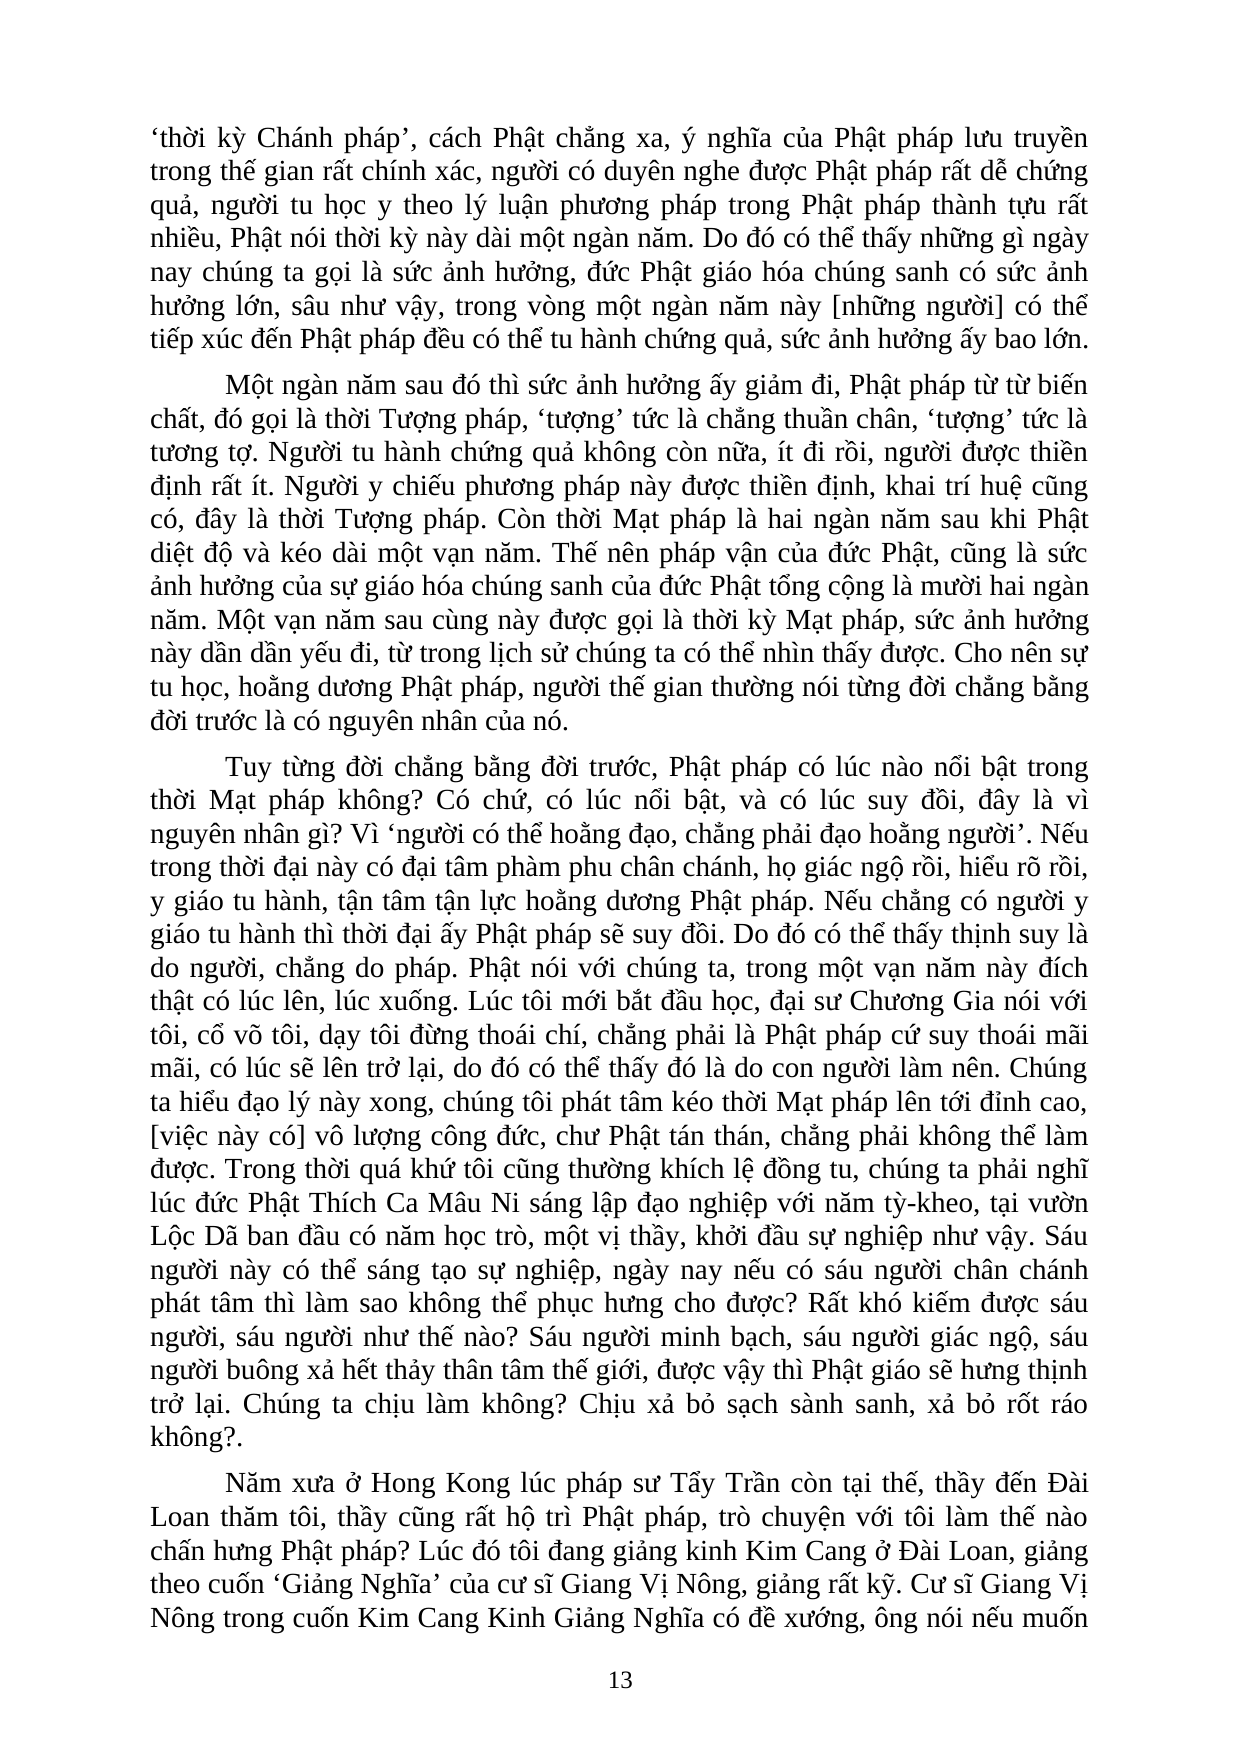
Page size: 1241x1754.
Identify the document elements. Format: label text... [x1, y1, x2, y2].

text Tuy từng đời chẳng bằng đời trước, Phật pháp có lúc nào nổi bật trong thời Mạt pháp không? Có chứ, có lúc nổi bật, và có lúc suy đồi, đây là vì nguyên nhân gì? Vì ‘người có thể hoằng đạo, chẳng phải đạo hoằng người’. Nếu trong thời đại này có đại tâm phàm phu chân chánh, họ giác ngộ rồi, hiểu rõ rồi, y giáo tu hành, tận tâm tận lực hoằng dương Phật pháp. Nếu chẳng có người y giáo tu hành thì thời đại ấy Phật pháp sẽ suy đồi. Do đó có thể thấy thịnh suy là do người, chẳng do pháp. Phật nói với chúng ta, trong một vạn năm này đích thật có lúc lên, lúc xuống. Lúc tôi mới bắt đầu học, đại sư Chương Gia nói với tôi, cổ võ tôi, dạy tôi đừng thoái chí, chẳng phải là Phật pháp cứ suy thoái mãi mãi, có lúc sẽ lên trở lại, do đó có thể thấy đó là do con người làm nên. Chúng ta hiểu đạo lý này xong, chúng tôi phát tâm kéo thời Mạt pháp lên tới đỉnh cao, [việc này có] vô lượng công đức, chư Phật tán thán, chẳng phải không thể làm được. Trong thời quá khứ tôi cũng thường khích lệ đồng tu, chúng ta phải nghĩ lúc đức Phật Thích Ca Mâu Ni sáng lập đạo nghiệp với năm tỳ-kheo, tại vườn Lộc Dã ban đầu có năm học trò, một vị thầy, khởi đầu sự nghiệp như vậy. Sáu người này có thể sáng tạo sự nghiệp, ngày nay nếu có sáu người chân chánh phát tâm thì làm sao không thể phục hưng cho được? Rất khó kiếm được sáu người, sáu người như thế nào? Sáu người minh bạch, sáu người giác ngộ, sáu người buông xả hết thảy thân tâm thế giới, được vậy thì Phật giáo sẽ hưng thịnh trở lại. Chúng ta chịu làm không? Chịu xả bỏ sạch sành sanh, xả bỏ rốt ráo không?. [150, 749, 1090, 1453]
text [150, 1466, 1090, 1633]
text Một ngàn năm sau đó thì sức ảnh hưởng ấy giảm đi, Phật pháp từ từ biến chất, đó gọi là thời Tượng pháp, ‘tượng’ tức là chẳng thuần chân, ‘tượng’ tức là tương tợ. Người tu hành chứng quả không còn nữa, ít đi rồi, người được thiền định rất ít. Người y chiếu phương pháp này được thiền định, khai trí huệ cũng có, đây là thời Tượng pháp. Còn thời Mạt pháp là hai ngàn năm sau khi Phật diệt độ và kéo dài một vạn năm. Thế nên pháp vận của đức Phật, cũng là sức ảnh hưởng của sự giáo hóa chúng sanh của đức Phật tổng cộng là mười hai ngàn năm. Một vạn năm sau cùng này được gọi là thời kỳ Mạt pháp, sức ảnh hưởng này dần dần yếu đi, từ trong lịch sử chúng ta có thể nhìn thấy được. Cho nên sự tu học, hoằng dương Phật pháp, người thế gian thường nói từng đời chẳng bằng đời trước là có nguyên nhân của nó. [150, 367, 1090, 736]
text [150, 120, 1090, 355]
